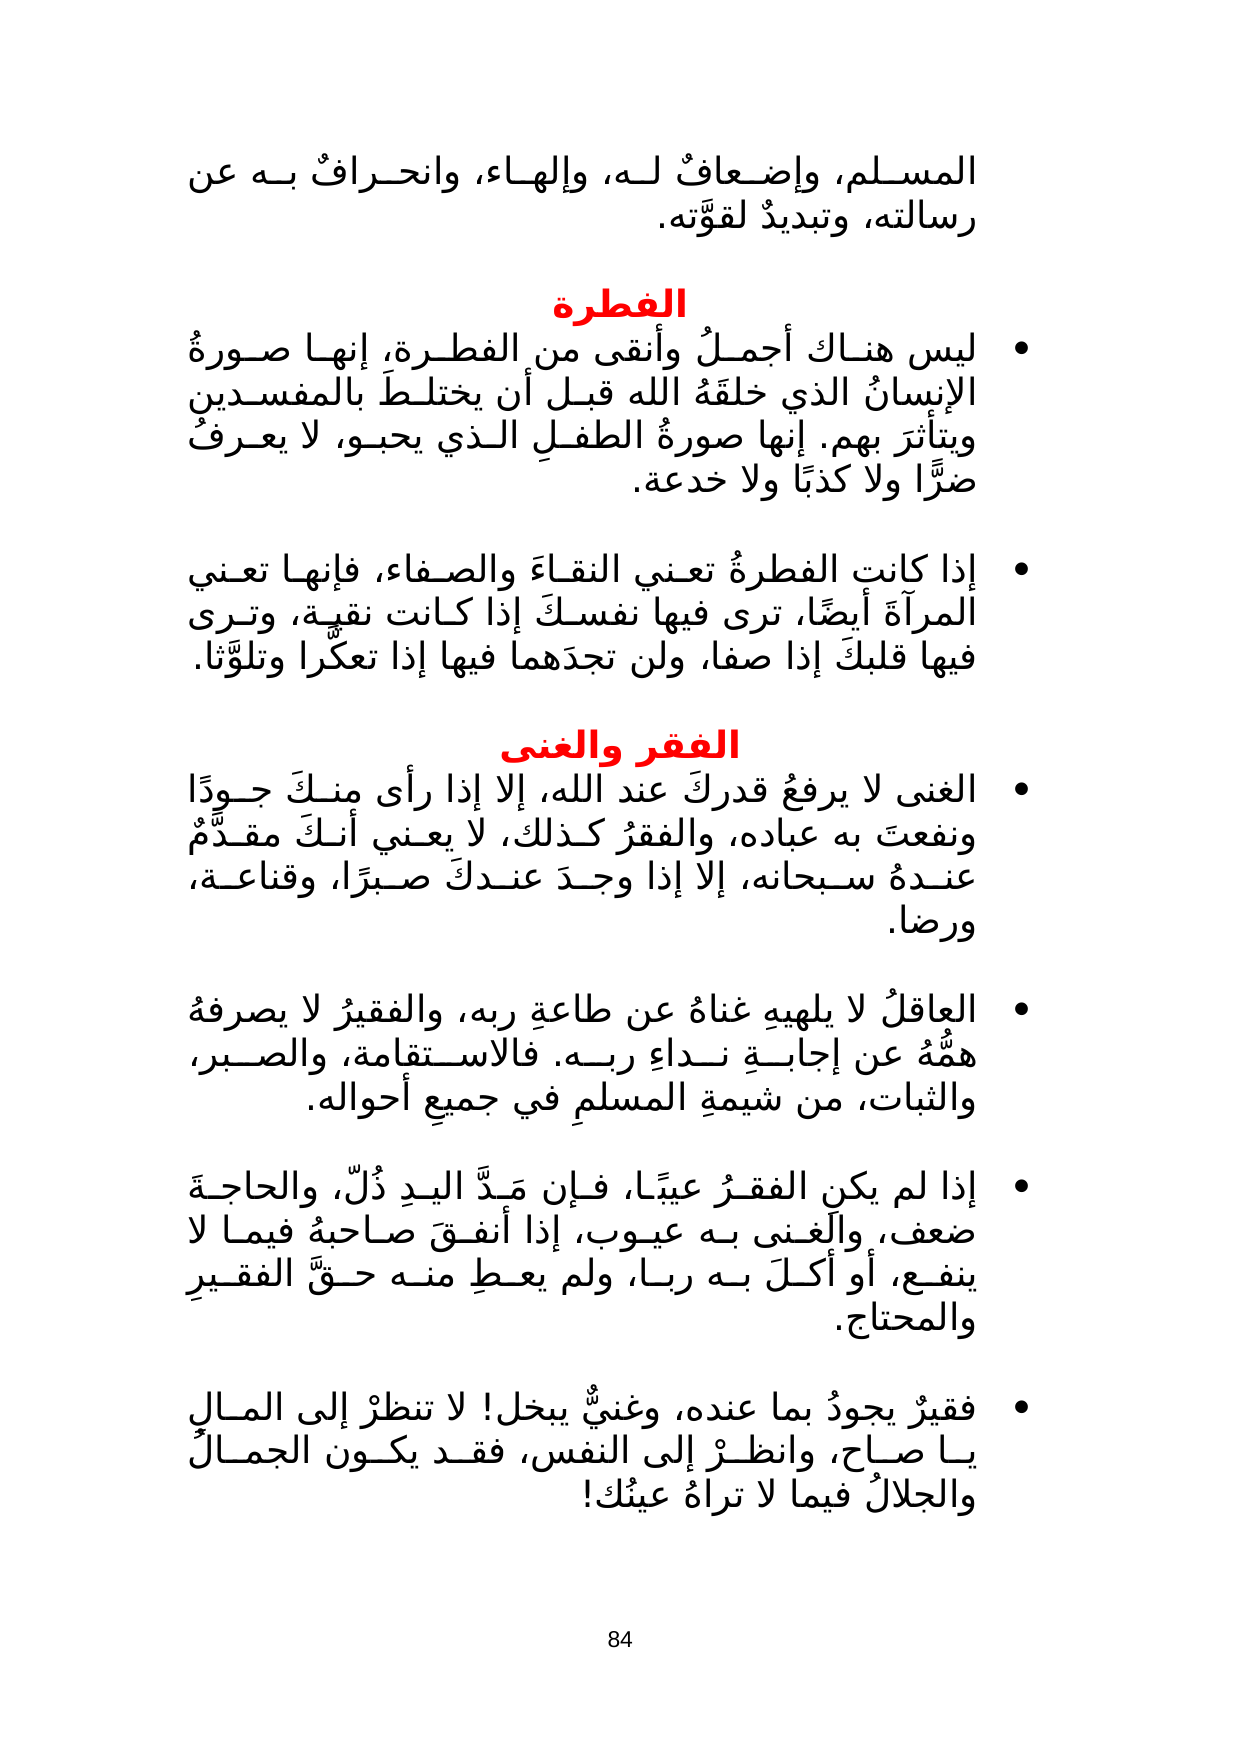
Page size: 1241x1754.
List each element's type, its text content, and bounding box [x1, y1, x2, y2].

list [187, 150, 1015, 237]
list الغنى لا يرفعُ قدركَ عند الله، إلا إذا رأى منكَ جودًا ونفعتَ به عباده، والفقرُ كذلك، لا يعني أنكَ مقدَّمٌ عندهُ سبحانه، إلا إذا وجدَ عندكَ صبرًا، وقناعة، ورضا. [187, 768, 1015, 942]
list العاقلُ لا يلهيهِ غناهُ عن طاعةِ ربه، والفقيرُ لا يصرفهُ همُّهُ عن إجابةِ نداءِ ربه. فالاستقامة، والصبر، والثبات، من شيمةِ المسلمِ في جميعِ أحواله. [187, 988, 1015, 1119]
list ليس هناك أجملُ وأنقى من الفطرة، إنها صورةُ الإنسانُ الذي خلقَهُ الله قبل أن يختلطَ بالمفسدين ويتأثرَ بهم. إنها صورةُ الطفلِ الذي يحبو، لا يعرفُ ضرًّا ولا كذبًا ولا خدعة. [187, 327, 1015, 501]
list إذا لم يكنِ الفقرُ عيبًا، فإن مَدَّ اليدِ ذُلّ، والحاجةَ ضعف، والغنى به عيوب، إذا أنفقَ صاحبهُ فيما لا ينفع، أو أكلَ به ربا، ولم يعطِ منه حقَّ الفقيرِ والمحتاج. [187, 1165, 1015, 1339]
text الفقر والغنى [187, 724, 1053, 768]
list فقيرٌ يجودُ بما عنده، وغنيٌّ يبخل! لا تنظرْ إلى المالِ يا صاح، وانظرْ إلى النفس، فقد يكون الجمالُ والجلالُ فيما لا تراهُ عينُك! [187, 1385, 1015, 1516]
text الفطرة [187, 283, 1053, 327]
list إذا كانت الفطرةُ تعني النقاءَ والصفاء، فإنها تعني المرآةَ أيضًا، ترى فيها نفسكَ إذا كانت نقية، وترى فيها قلبكَ إذا صفا، ولن تجدَهما فيها إذا تعكَّرا وتلوَّثا. [187, 547, 1015, 678]
